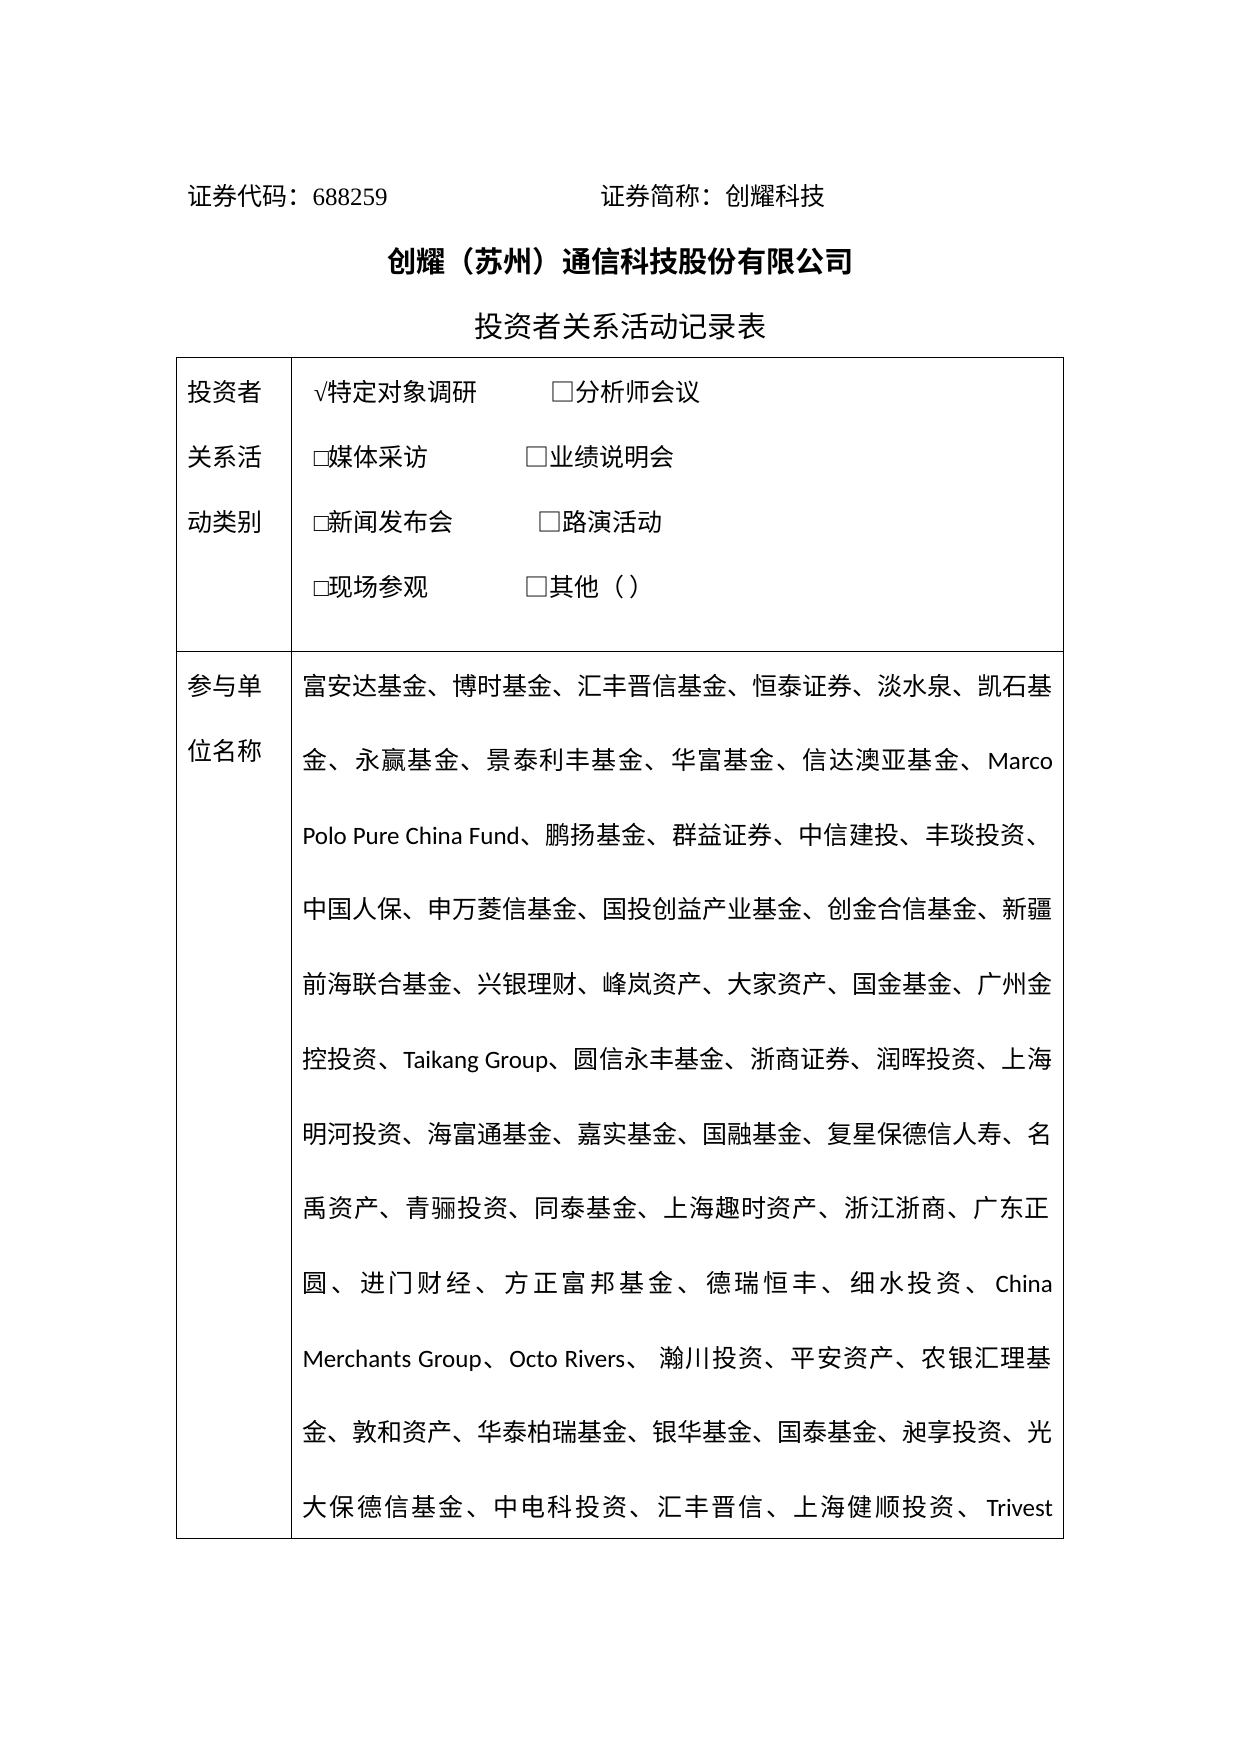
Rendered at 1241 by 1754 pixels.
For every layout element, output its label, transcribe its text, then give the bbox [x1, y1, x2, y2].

table_header 投资者关系活动类别 [177, 358, 291, 651]
text 证券代码：688259 证券简称：创耀科技 [187, 162, 1053, 227]
text 创耀（苏州）通信科技股份有限公司 [187, 227, 1053, 292]
table_header [292, 358, 1063, 651]
text 投资者关系活动记录表 [187, 292, 1053, 357]
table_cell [292, 652, 1063, 1538]
table_cell 参与单位名称 [177, 652, 291, 1538]
